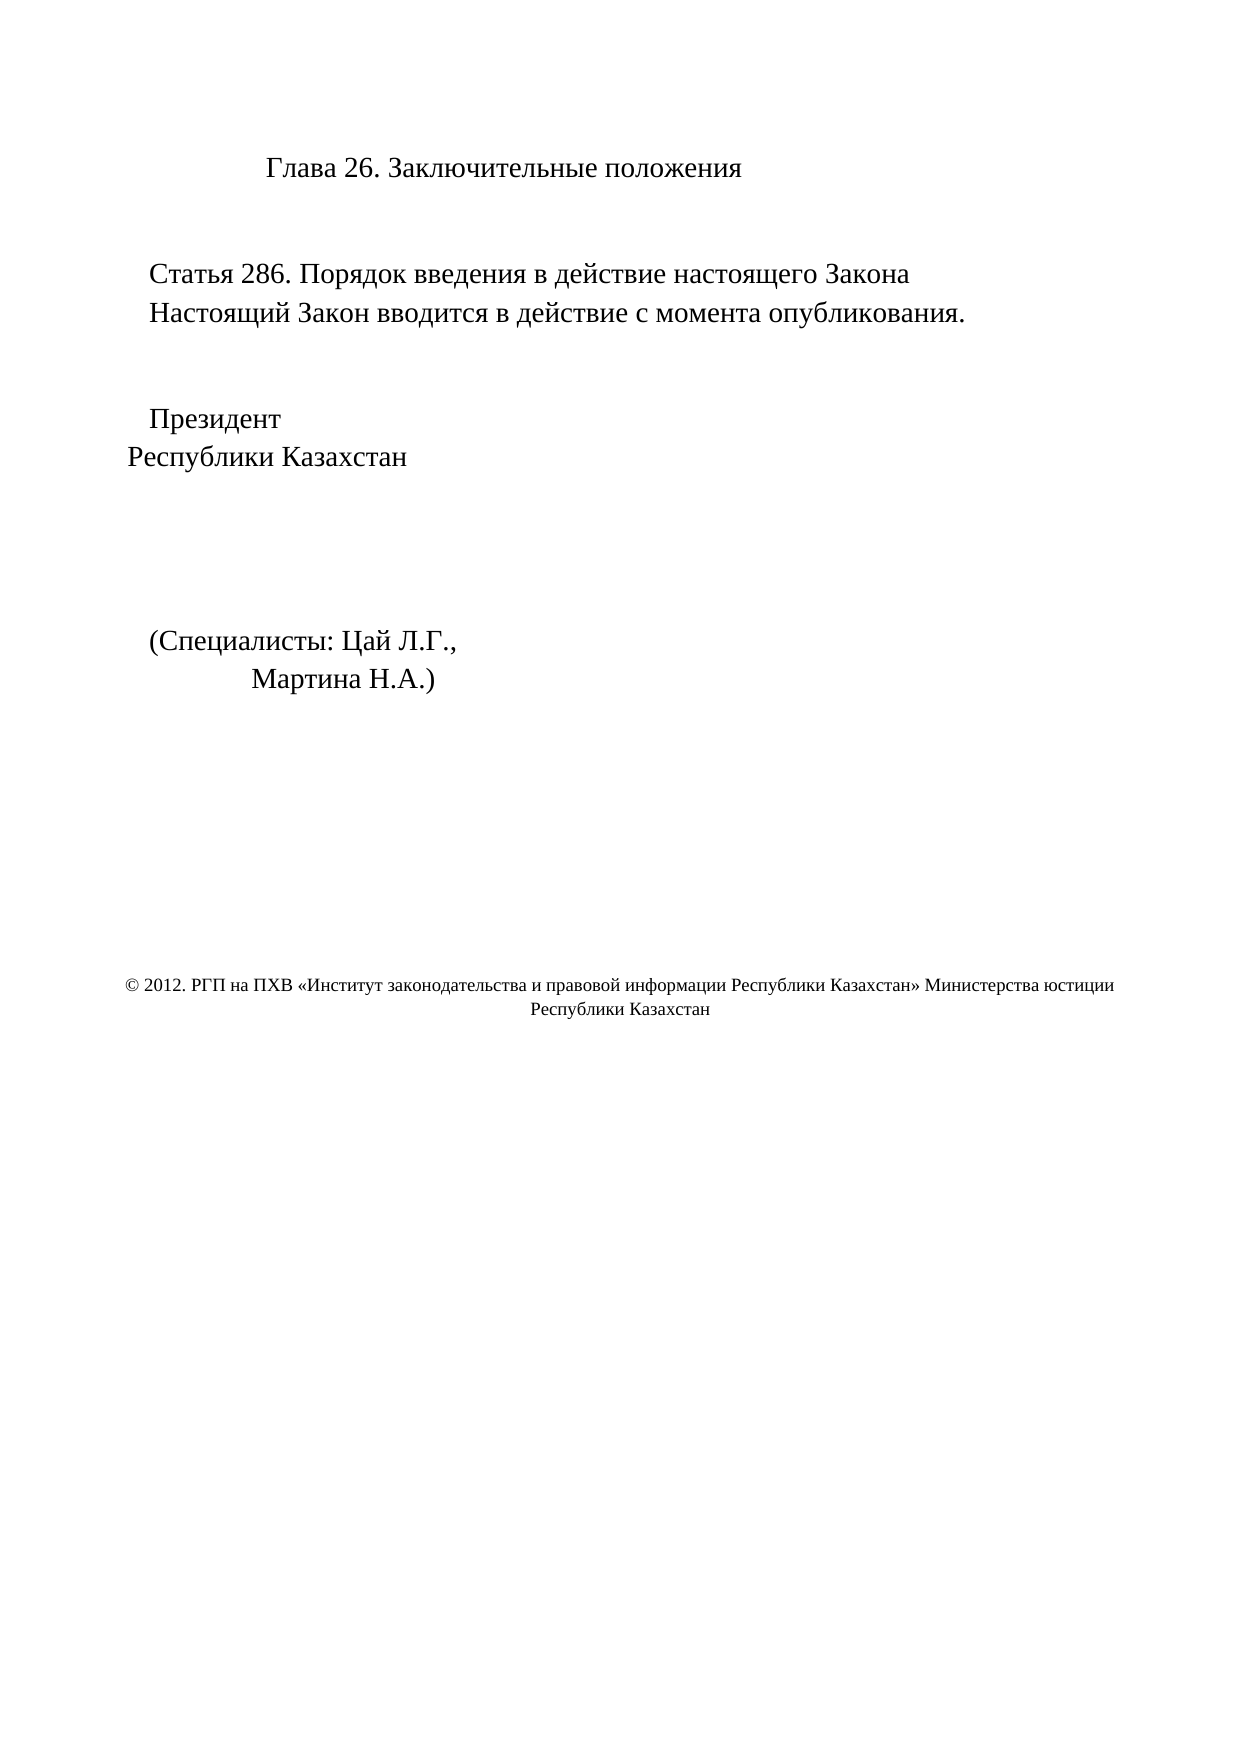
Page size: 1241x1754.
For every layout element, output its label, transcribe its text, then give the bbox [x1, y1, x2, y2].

text (Специалисты: Цай Л.Г., [112, 623, 1128, 656]
text © 2012. РГП на ПХВ «Институт законодательства и правовой информации Республики Казахстан» Министерства юстиции Республики Казахстан [112, 973, 1128, 1020]
text Президент [112, 401, 1128, 434]
text Настоящий Закон вводится в действие с момента опубликования. [112, 295, 1128, 328]
text Глава 26. Заключительные положения [112, 150, 1128, 183]
text Республики Казахстан [112, 439, 1128, 473]
text Мартина Н.А.) [112, 661, 1128, 695]
text Статья 286. Порядок введения в действие настоящего Закона [112, 256, 1128, 290]
